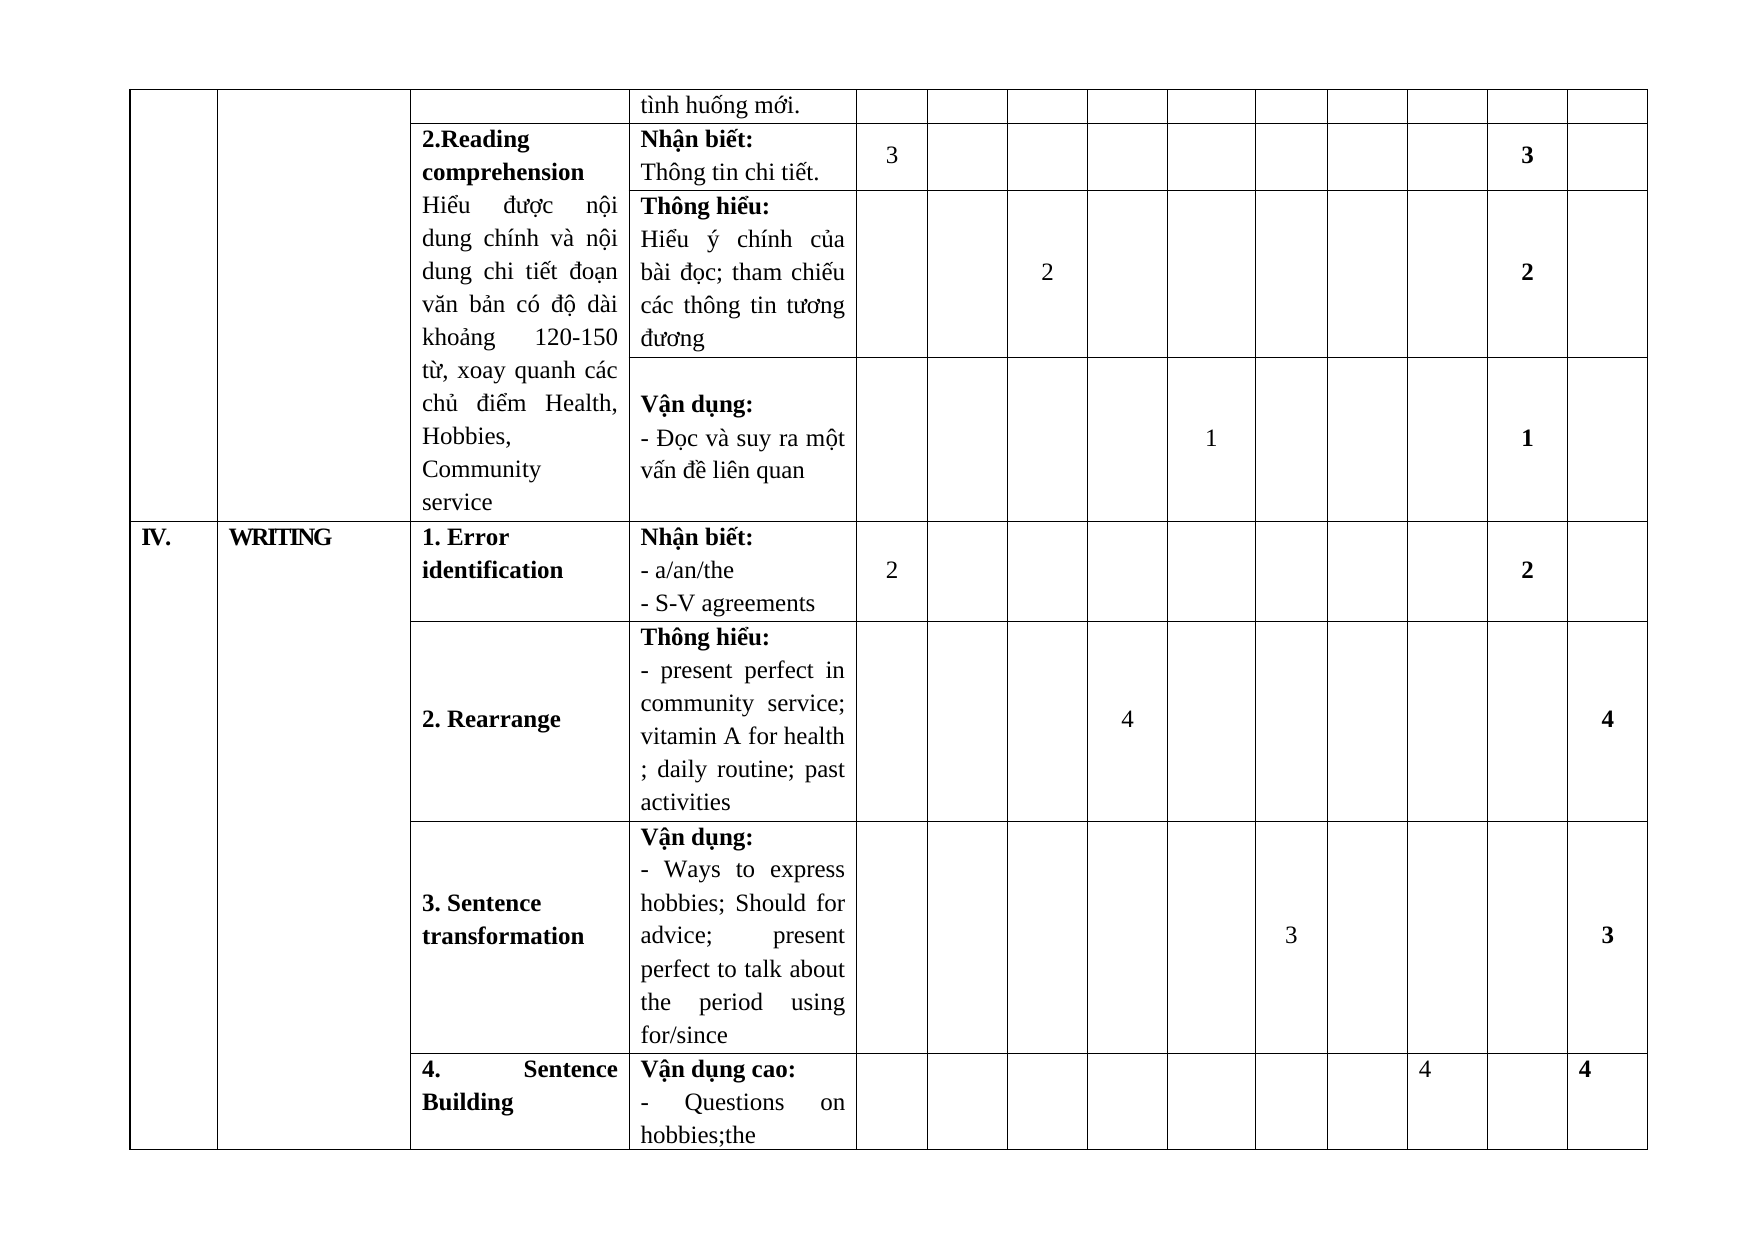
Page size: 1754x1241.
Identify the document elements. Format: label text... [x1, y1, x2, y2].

table_cell [857, 1054, 927, 1149]
table_cell 2 [1488, 522, 1567, 621]
table_cell [1408, 358, 1487, 521]
table_cell [928, 522, 1007, 621]
table_cell 3 [1488, 124, 1567, 190]
table_cell [1088, 191, 1167, 357]
table_cell Thông hiểu: Hiểu ý chính của bài đọc; tham chiếu các thông tin tương đương [630, 191, 856, 357]
table_cell [1168, 622, 1255, 821]
table_cell [928, 822, 1007, 1053]
table_cell [857, 622, 927, 821]
table_cell [1408, 822, 1487, 1053]
table_cell [1256, 191, 1327, 357]
table_cell [1256, 522, 1327, 621]
table_cell [1256, 358, 1327, 521]
table_cell [1008, 822, 1087, 1053]
table_cell [1328, 1054, 1407, 1149]
table_cell [928, 358, 1007, 521]
table_cell [1168, 822, 1255, 1053]
table_cell [1488, 822, 1567, 1053]
table_cell 4 [1408, 1054, 1487, 1149]
table_cell [1328, 90, 1407, 123]
table_cell Thông hiểu: - present perfect in community service; vitamin A for health ; daily routine; past activities [630, 622, 856, 821]
table_cell [1488, 1054, 1567, 1149]
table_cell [411, 1054, 629, 1149]
table_cell 3. Sentence transformation [411, 822, 629, 1053]
table_cell [857, 822, 927, 1053]
table_cell [1328, 622, 1407, 821]
table_cell [857, 191, 927, 357]
table_cell [1008, 124, 1087, 190]
table_cell 3 [1568, 822, 1647, 1053]
table_cell [1008, 622, 1087, 821]
table_cell [1088, 522, 1167, 621]
table_cell [1408, 191, 1487, 357]
table_cell [1328, 358, 1407, 521]
table_cell [1168, 522, 1255, 621]
table_cell 2 [857, 522, 927, 621]
table_cell 1 [1168, 90, 1255, 123]
table_cell [1408, 522, 1487, 621]
table_cell 3 [1256, 822, 1327, 1053]
table_cell [1408, 124, 1487, 190]
table_cell 4 [1088, 622, 1167, 821]
table_cell [1488, 622, 1567, 821]
table_cell [1568, 522, 1647, 621]
table_cell 1 [1168, 358, 1255, 521]
table_cell [1408, 90, 1487, 123]
table_cell [1256, 622, 1327, 821]
table_cell [1328, 124, 1407, 190]
table_cell [1008, 358, 1087, 521]
table_cell [1008, 522, 1087, 621]
table_cell [857, 90, 927, 123]
table_cell [1568, 191, 1647, 357]
table_cell [1256, 124, 1327, 190]
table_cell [630, 1054, 856, 1149]
table_cell [1328, 522, 1407, 621]
table_cell [1568, 90, 1647, 123]
table_cell [1088, 822, 1167, 1053]
table_cell [1168, 1054, 1255, 1149]
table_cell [630, 90, 856, 123]
table_cell [928, 622, 1007, 821]
table_cell Vận dụng: - Đọc và suy ra một vấn đề liên quan [630, 358, 856, 521]
table_cell [1408, 622, 1487, 821]
table_cell 2.Reading comprehension Hiểu được nội dung chính và nội dung chi tiết đoạn văn bản có độ dài khoảng 120-150 từ, xoay quanh các chủ điểm Health, Hobbies, Community service [411, 124, 629, 521]
table_cell [928, 124, 1007, 190]
table_cell [928, 191, 1007, 357]
table_cell 2 [1488, 191, 1567, 357]
table_cell [1568, 358, 1647, 521]
table_cell [1256, 90, 1327, 123]
table_cell [1088, 124, 1167, 190]
table_cell [1088, 1054, 1167, 1149]
table_cell [1328, 822, 1407, 1053]
table_cell [1088, 90, 1167, 123]
table_cell Vận dụng: - Ways to express hobbies; Should for advice; present perfect to talk about the period using for/since [630, 822, 856, 1053]
table_cell [1088, 358, 1167, 521]
table_cell [1008, 1054, 1087, 1149]
table_cell [1168, 124, 1255, 190]
table_cell [1568, 124, 1647, 190]
table_cell [1008, 90, 1087, 123]
table_cell IV. [131, 522, 217, 1149]
table_cell [857, 358, 927, 521]
table_cell 3 [857, 124, 927, 190]
table_cell WRITING [218, 522, 410, 1149]
table_cell Nhận biết: - a/an/the - S-V agreements [630, 522, 856, 621]
table_cell 4 [1568, 622, 1647, 821]
table_cell 1 [1488, 358, 1567, 521]
table_cell 2. Rearrange [411, 622, 629, 821]
table_cell [928, 1054, 1007, 1149]
table_cell 1 [1488, 90, 1567, 123]
table_cell [1168, 191, 1255, 357]
table_cell 1. Error identification [411, 522, 629, 621]
table_cell 4 [1568, 1054, 1647, 1149]
table_cell Nhận biết: Thông tin chi tiết. [630, 124, 856, 190]
table_cell 2 [1008, 191, 1087, 357]
table_cell [1256, 1054, 1327, 1149]
table_cell [928, 90, 1007, 123]
table_cell [1328, 191, 1407, 357]
